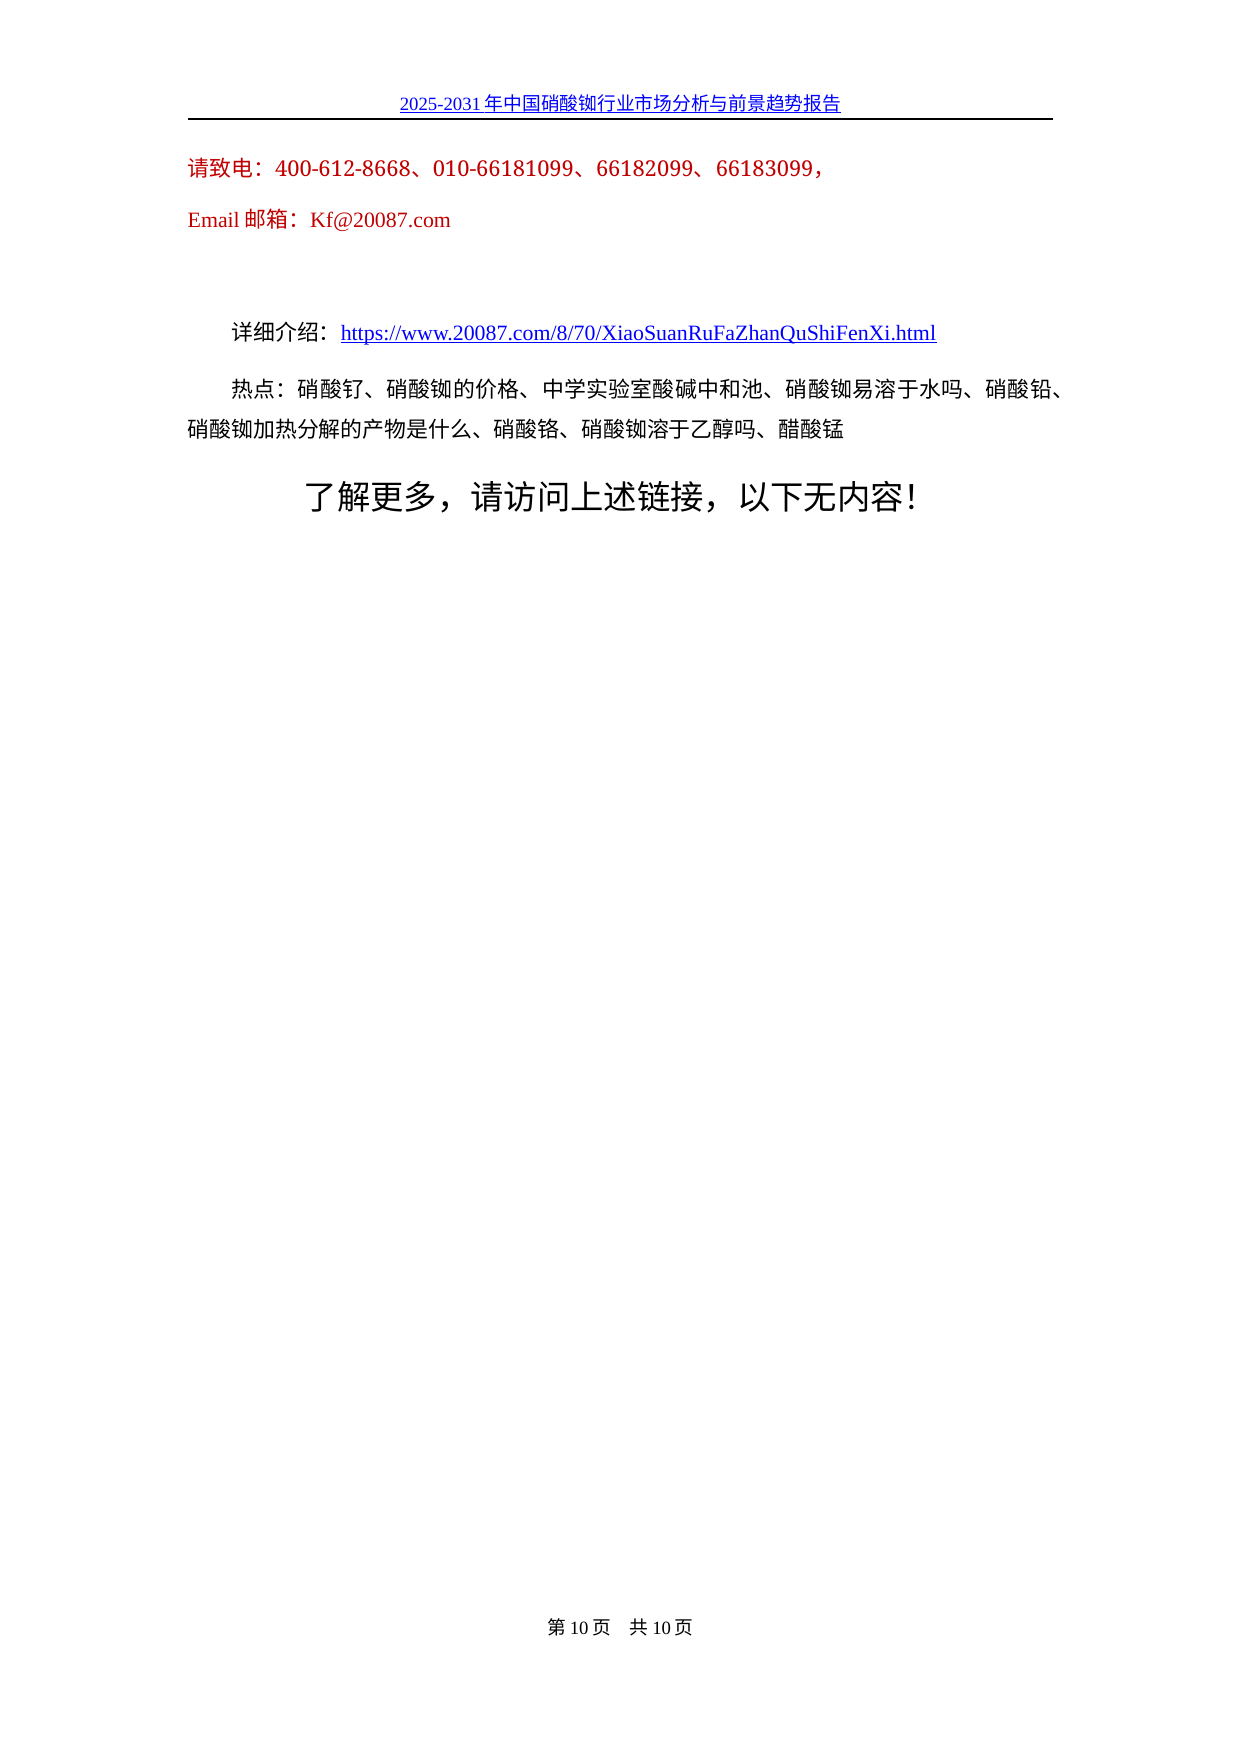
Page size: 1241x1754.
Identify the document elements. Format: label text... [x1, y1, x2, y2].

text 详细介绍：https://www.20087.com/8/70/XiaoSuanRuFaZhanQuShiFenXi.html [187, 315, 1053, 347]
title 了解更多，请访问上述链接，以下无内容！ [187, 462, 1053, 527]
text 热点：硝酸钌、硝酸铷的价格、中学实验室酸碱中和池、硝酸铷易溶于水吗、硝酸铅、硝酸铷加热分解的产物是什么、硝酸铬、硝酸铷溶于乙醇吗、醋酸锰 [187, 371, 1053, 444]
text 请致电：400-612-8668、010-66181099、66182099、66183099， [187, 150, 1053, 183]
text Email邮箱：Kf@20087.com [187, 202, 1053, 234]
